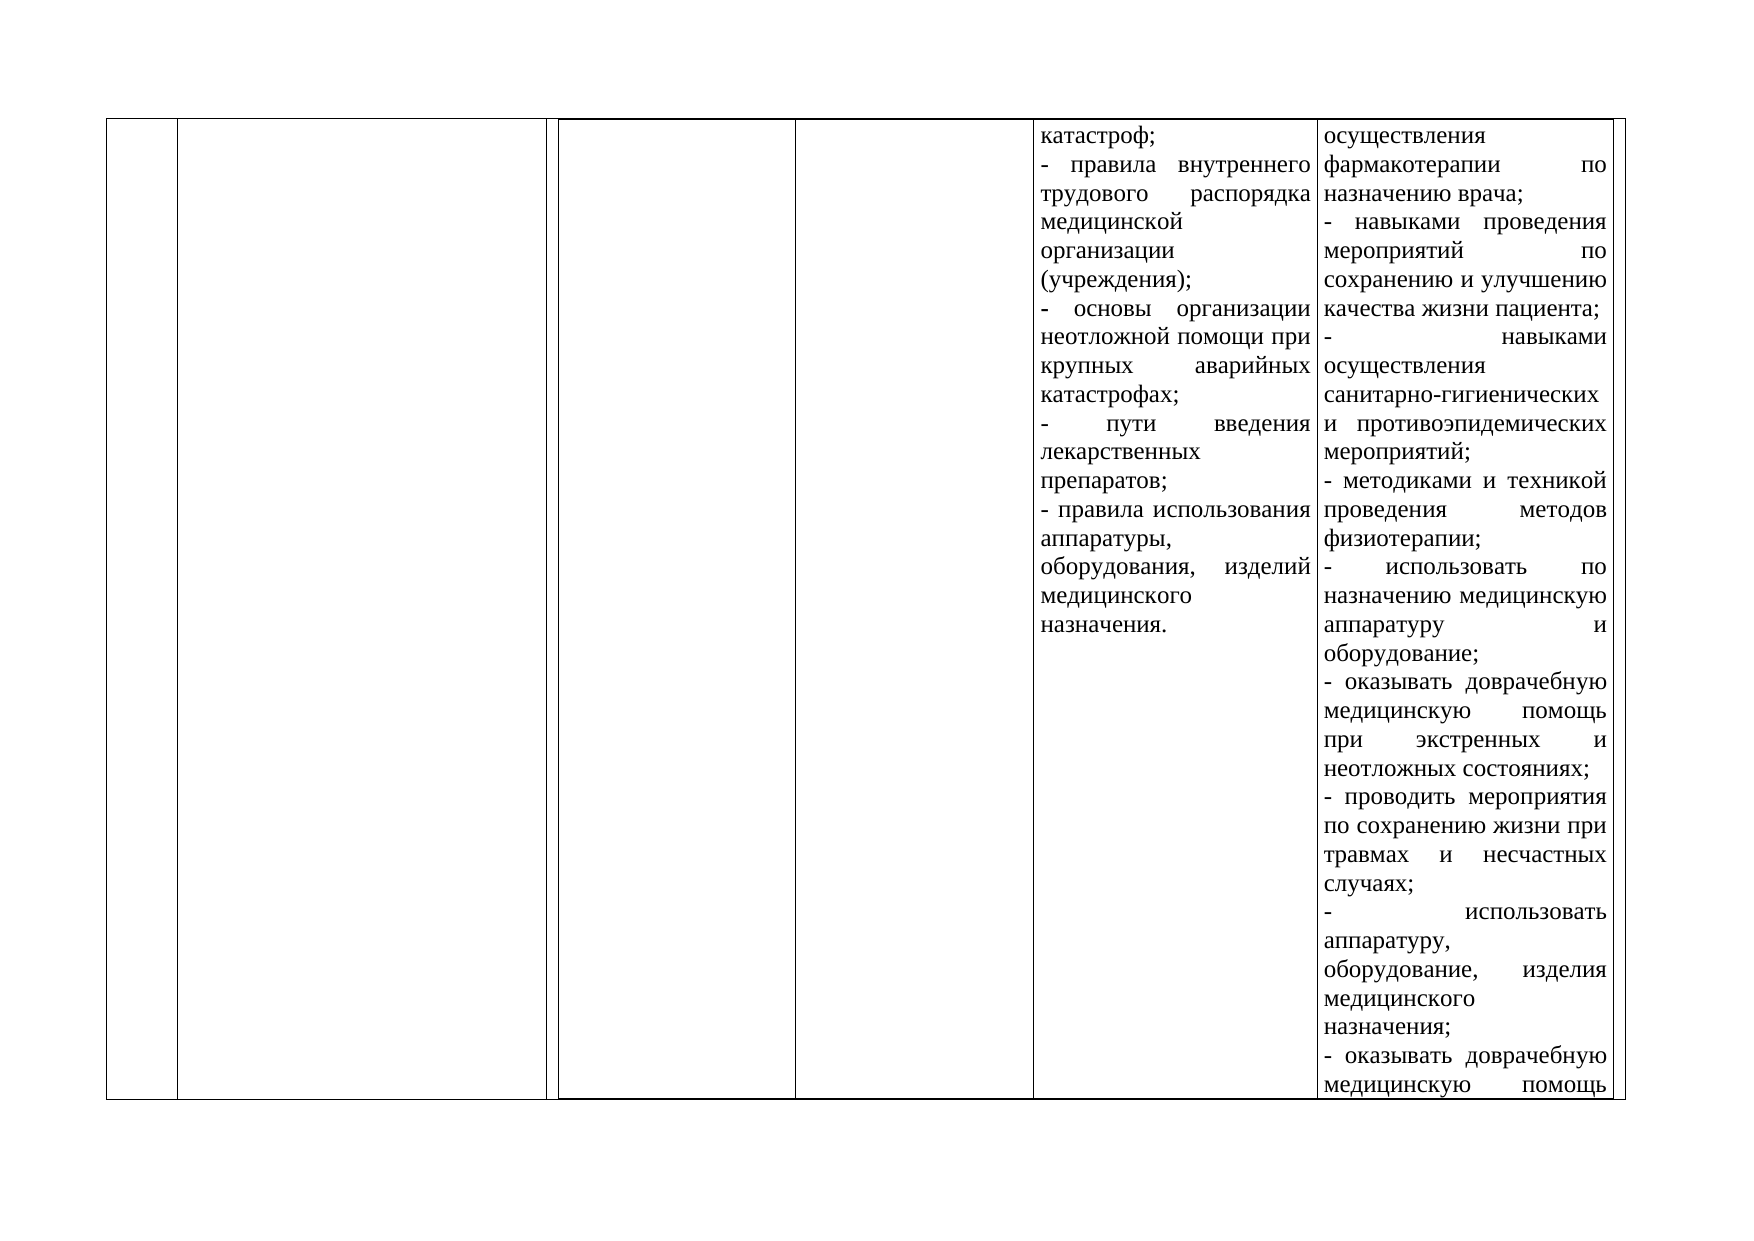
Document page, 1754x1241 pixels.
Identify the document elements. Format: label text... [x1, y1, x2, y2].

table_cell [1318, 120, 1613, 1098]
table_cell [1614, 119, 1625, 1099]
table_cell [178, 119, 546, 1099]
table_cell [796, 120, 1033, 1098]
table_cell [559, 120, 795, 1098]
table_cell [1034, 120, 1317, 1098]
table_cell 6 [107, 119, 177, 1099]
table_cell [547, 119, 558, 1099]
